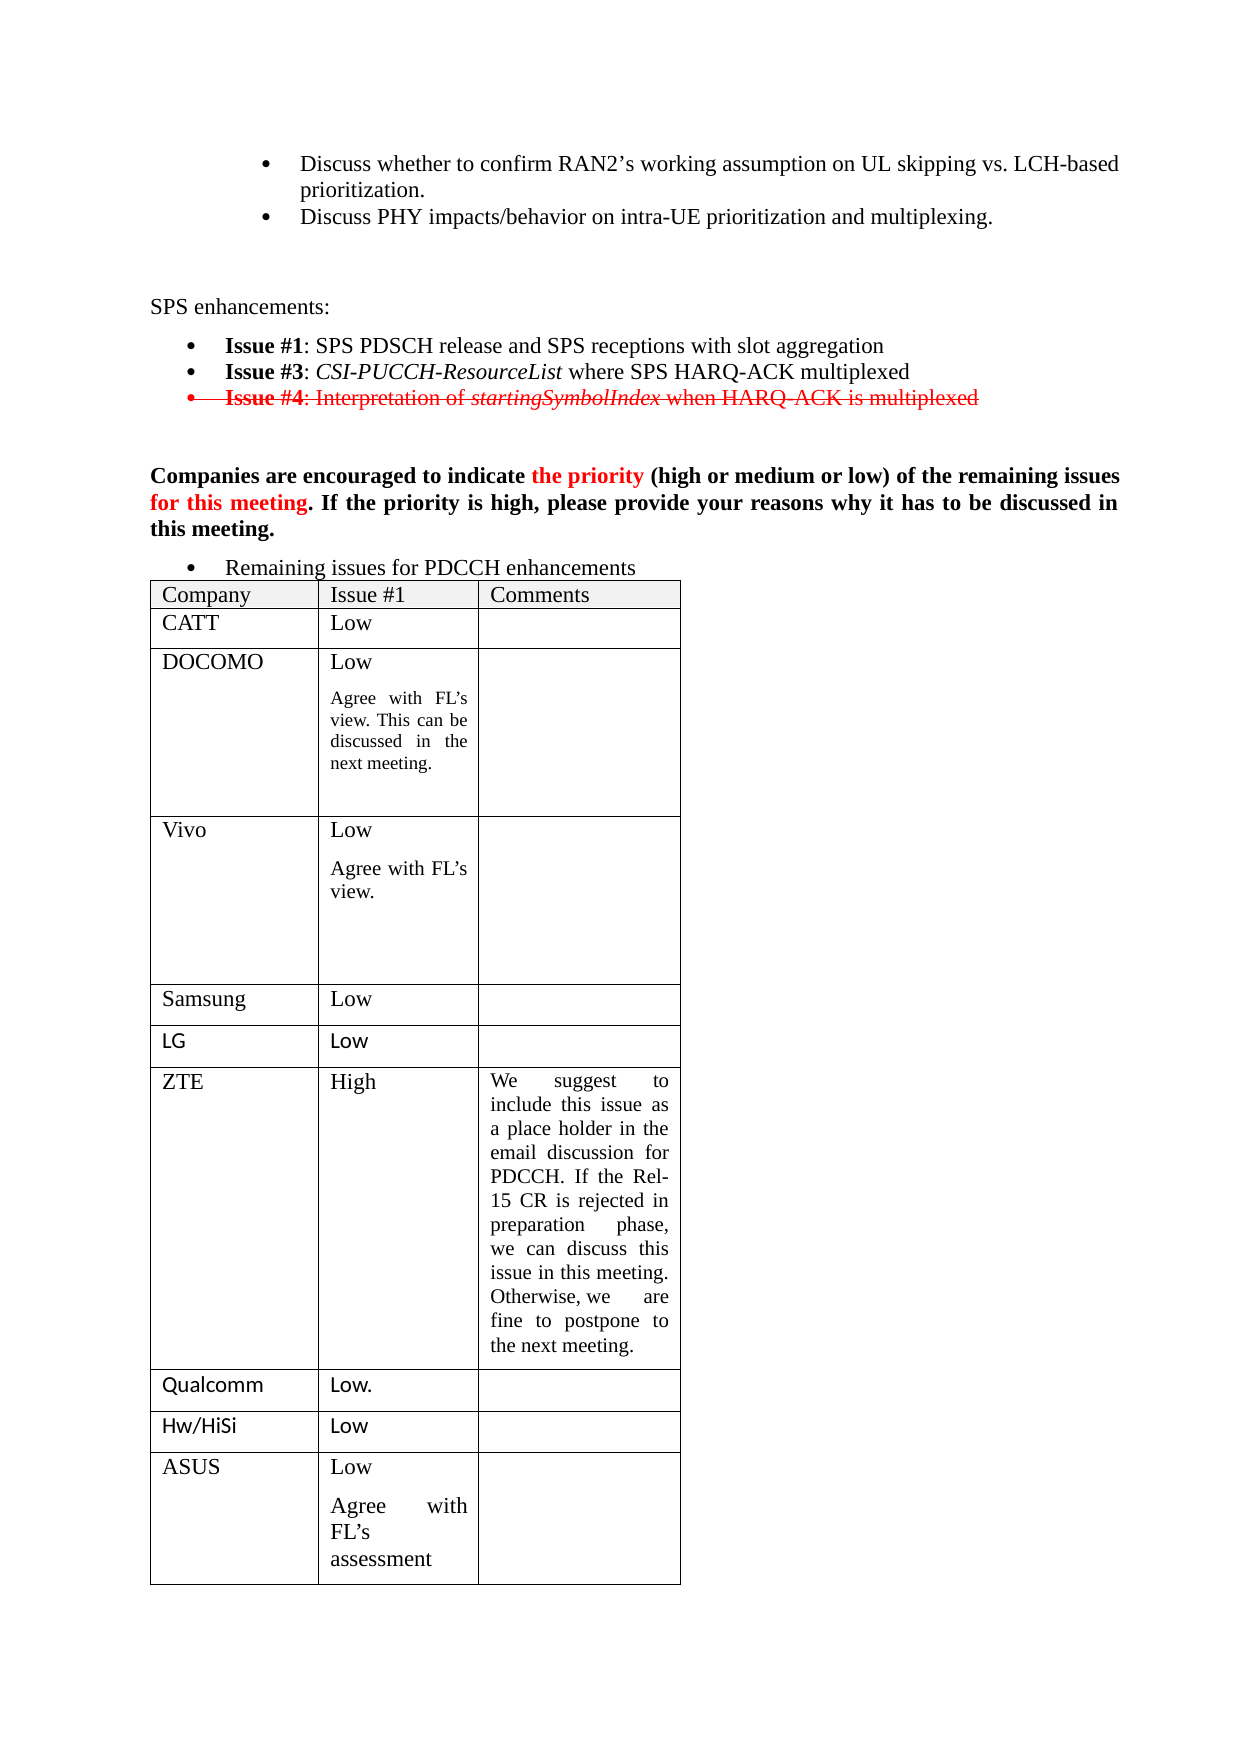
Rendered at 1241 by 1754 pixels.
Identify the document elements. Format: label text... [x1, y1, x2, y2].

table_cell LG [151, 1026, 318, 1067]
table_cell Low [319, 1026, 478, 1067]
list Issue #1: SPS PDSCH release and SPS receptions with slot aggregation [187, 332, 1120, 358]
table_cell ASUS [151, 1453, 318, 1584]
table_header Company [151, 581, 318, 607]
list Issue #3: CSI-PUCCH-ResourceList where SPS HARQ-ACK multiplexed [187, 358, 1120, 384]
text SPS enhancements: [150, 293, 1120, 319]
table_header Issue #1 [319, 581, 478, 607]
table_header Comments [479, 581, 680, 607]
table_cell Low [319, 1412, 478, 1452]
table_cell High [319, 1068, 478, 1369]
table_cell Samsung [151, 985, 318, 1025]
table_cell [479, 1026, 680, 1067]
table_cell [479, 985, 680, 1025]
table_cell ZTE [151, 1068, 318, 1369]
table_cell Hw/HiSi [151, 1412, 318, 1452]
table_cell [479, 1412, 680, 1452]
table_cell [479, 649, 680, 816]
list Discuss PHY impacts/behavior on intra-UE prioritization and multiplexing. [262, 203, 1120, 229]
table_cell Low [319, 609, 478, 647]
table_cell [479, 609, 680, 647]
table_cell Vivo [151, 817, 318, 984]
table_cell [479, 1370, 680, 1411]
table_cell [479, 817, 680, 984]
table_cell Low Agree with FL’s assessment [319, 1453, 478, 1584]
table_cell Low Agree with FL’s view. [319, 817, 478, 984]
table_cell [479, 1453, 680, 1584]
table_cell DOCOMO [151, 649, 318, 816]
table_cell CATT [151, 609, 318, 647]
table_cell Low [319, 985, 478, 1025]
table_cell Qualcomm [151, 1370, 318, 1411]
text Companies are encouraged to indicate the priority (high or medium or low) of the remaining issues for this meeting. If the priority is high, please provide your reasons why it has to be discussed in this meeting. [150, 462, 1120, 541]
list Issue #4: Interpretation of startingSymbolIndex when HARQ-ACK is multiplexed [187, 384, 1120, 411]
table_cell We suggest to include this issue as a place holder in the email discussion for PDCCH. If the Rel-15 CR is rejected in preparation phase, we can discuss this issue in this meeting. Otherwise, we are fine to postpone to the next meeting. [479, 1068, 680, 1369]
list Discuss whether to confirm RAN2’s working assumption on UL skipping vs. LCH-based prioritization. [262, 150, 1120, 203]
table_cell Low Agree with FL’s view. This can be discussed in the next meeting. [319, 649, 478, 816]
table_cell Low. [319, 1370, 478, 1411]
list Remaining issues for PDCCH enhancements [187, 554, 1120, 580]
